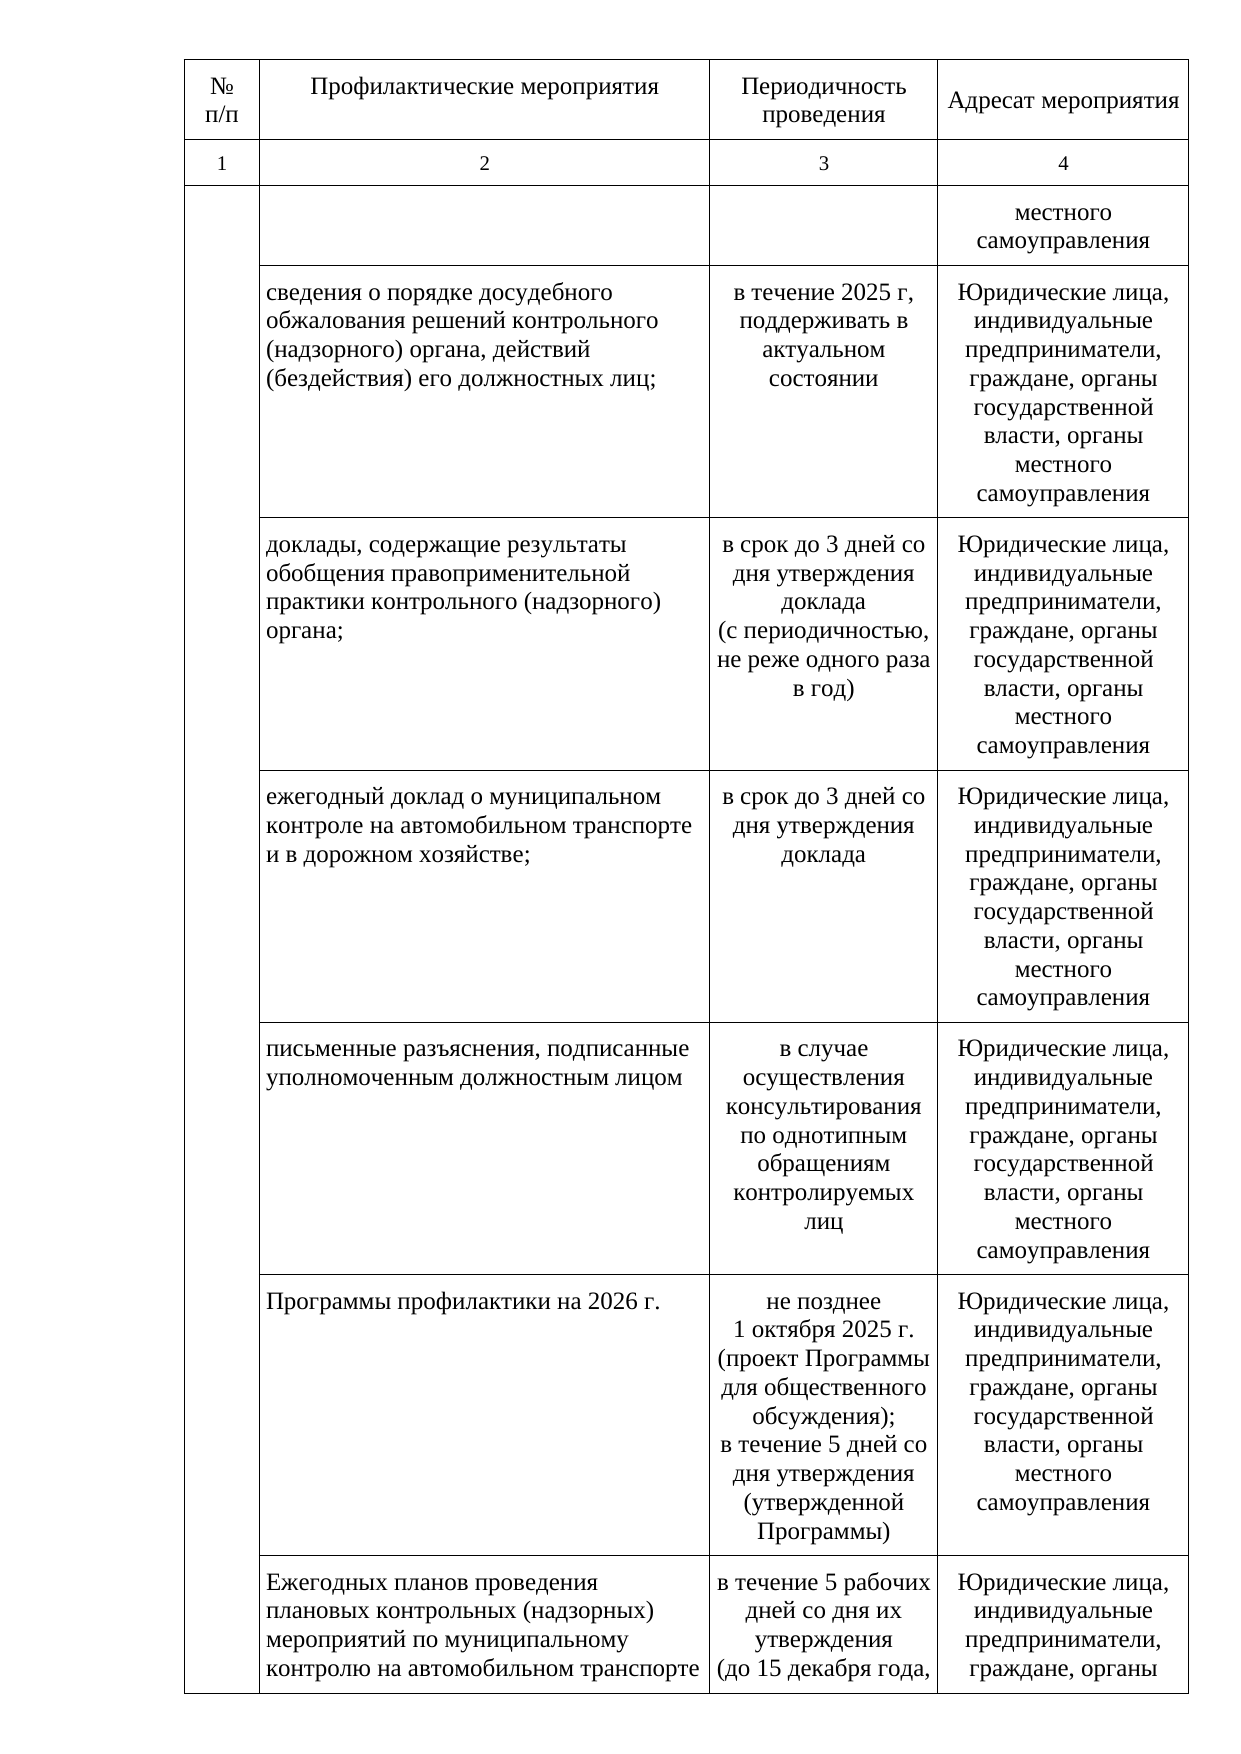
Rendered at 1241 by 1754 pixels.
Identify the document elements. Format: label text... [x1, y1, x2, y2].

table_cell в срок до 3 дней со дня утверждения доклада (с периодичностью, не реже одного раза в год) [710, 518, 937, 769]
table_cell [710, 1556, 937, 1692]
table_cell в срок до 3 дней со дня утверждения доклада [710, 771, 937, 1022]
table_header Адресат мероприятия [938, 60, 1188, 139]
table_cell Юридические лица, индивидуальные предприниматели, граждане, органы государственной власти, органы местного самоуправления [938, 771, 1188, 1022]
table_cell 3 [710, 140, 937, 185]
table_cell доклады, содержащие результаты обобщения правоприменительной практики контрольного (надзорного) органа; [260, 518, 709, 769]
table_cell письменные разъяснения, подписанные уполномоченным должностным лицом [260, 1023, 709, 1274]
table_header Периодичность проведения [710, 60, 937, 139]
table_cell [938, 1556, 1188, 1692]
table_cell сведения о порядке досудебного обжалования решений контрольного (надзорного) органа, действий (бездействия) его должностных лиц; [260, 266, 709, 517]
table_cell 2 [260, 140, 709, 185]
table_cell Юридические лица, индивидуальные предприниматели, граждане, органы государственной власти, органы местного самоуправления [938, 266, 1188, 517]
table_cell Юридические лица, индивидуальные предприниматели, граждане, органы государственной власти, органы местного самоуправления [938, 1023, 1188, 1274]
table_cell в случае осуществления консультирования по однотипным обращениям контролируемых лиц [710, 1023, 937, 1274]
table_cell Программы профилактики на 2026 г. [260, 1275, 709, 1555]
table_cell в течение 2025 г, поддерживать в актуальном состоянии [710, 266, 937, 517]
table_header Профилактические мероприятия [260, 60, 709, 139]
table_header № п/п [185, 60, 259, 139]
table_cell не позднее 1 октября 2025 г. (проект Программы для общественного обсуждения); в течение 5 дней со дня утверждения (утвержденной Программы) [710, 1275, 937, 1555]
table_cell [710, 186, 937, 265]
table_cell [260, 186, 709, 265]
table_cell 1 [185, 140, 259, 185]
table_cell Юридические лица, индивидуальные предприниматели, граждане, органы государственной власти, органы местного самоуправления [938, 1275, 1188, 1555]
table_cell ежегодный доклад о муниципальном контроле на автомобильном транспорте и в дорожном хозяйстве; [260, 771, 709, 1022]
table_cell 4 [938, 140, 1188, 185]
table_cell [938, 186, 1188, 265]
table_cell Юридические лица, индивидуальные предприниматели, граждане, органы государственной власти, органы местного самоуправления [938, 518, 1188, 769]
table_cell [260, 1556, 709, 1692]
